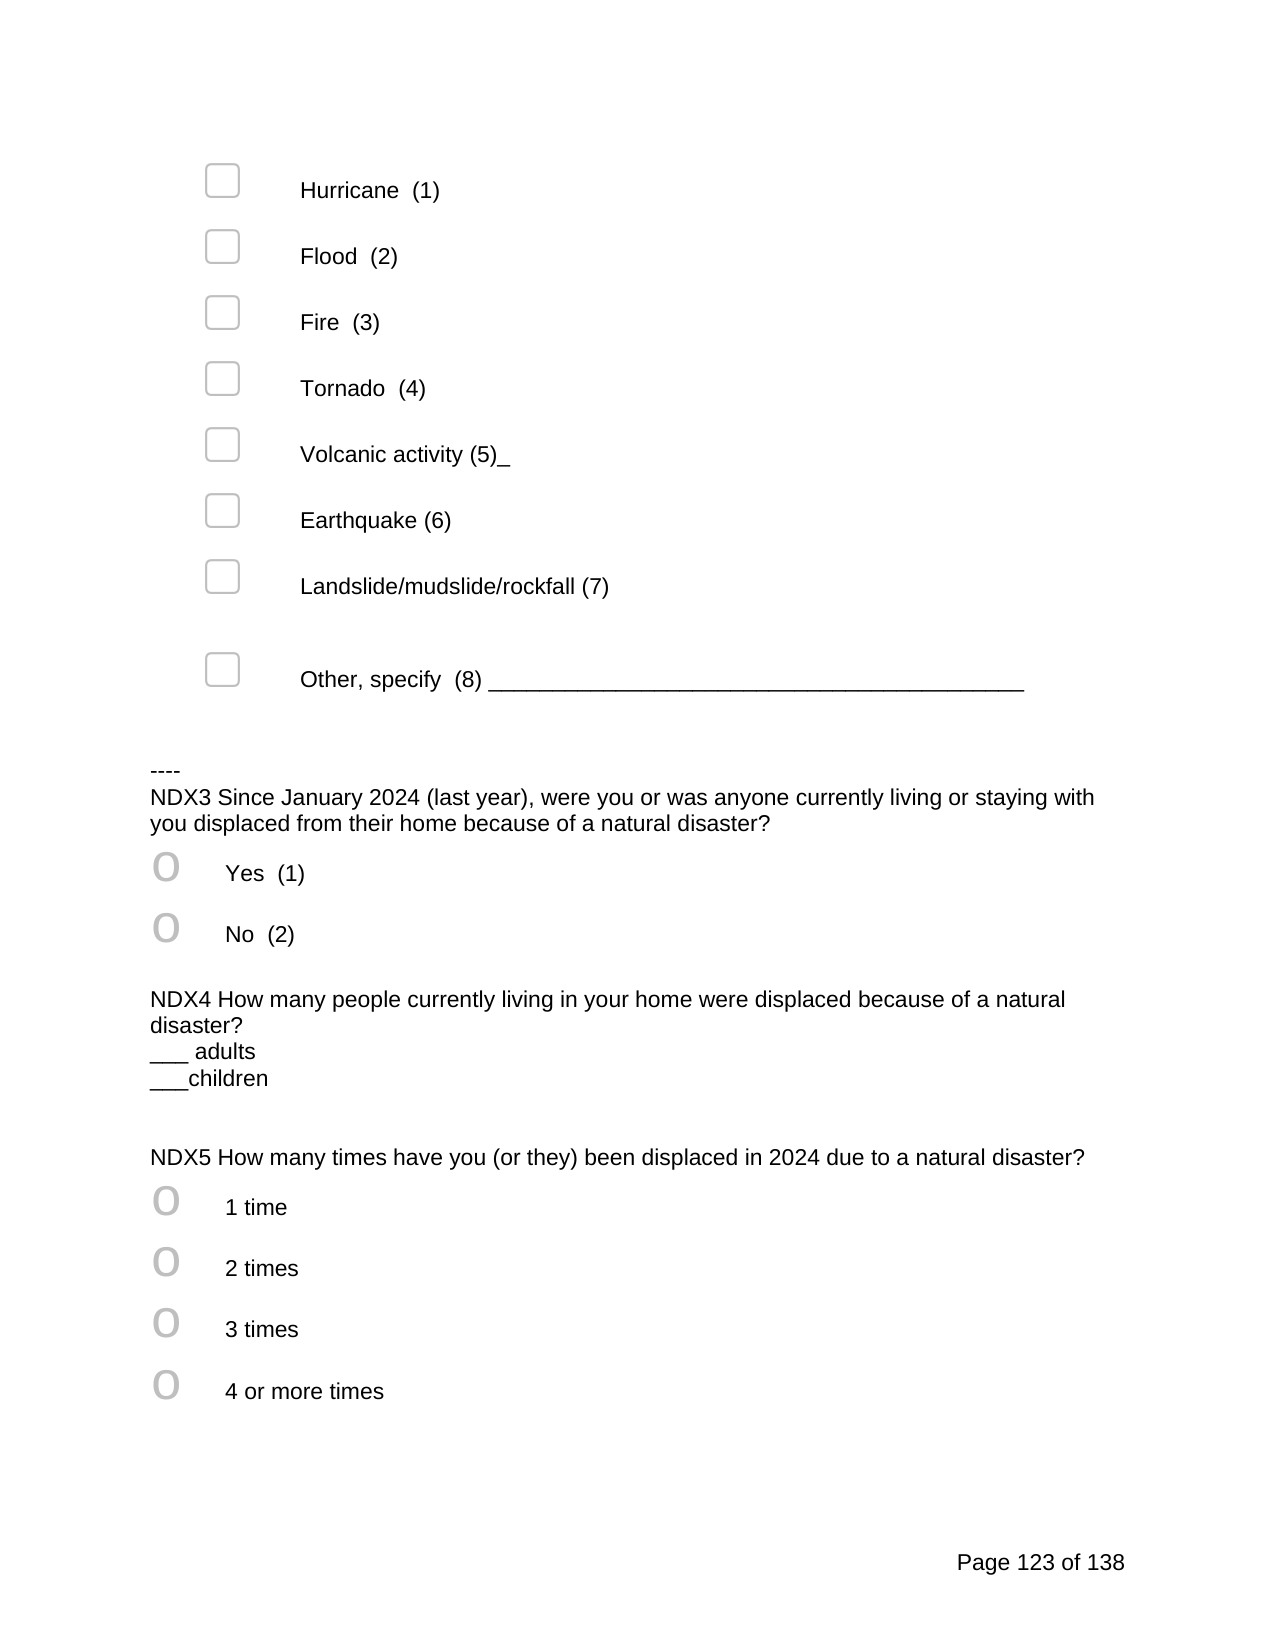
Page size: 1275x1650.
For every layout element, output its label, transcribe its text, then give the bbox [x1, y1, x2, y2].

list NDX4 How many people currently living in your home were displaced because of a natural disaster? [150, 986, 1125, 1038]
list 1 time [150, 1170, 1125, 1231]
list Tornado (4) [187, 348, 1125, 414]
list Flood (2) [187, 216, 1125, 282]
list Volcanic activity (5)_ [187, 414, 1125, 480]
list Fire (3) [187, 282, 1125, 348]
list Hurricane (1) [187, 150, 1125, 216]
text ---- [150, 757, 1125, 784]
list Yes (1) [150, 836, 1125, 898]
list 3 times [150, 1293, 1125, 1354]
text NDX3 Since January 2024 (last year), were you or was anyone currently living or staying with you displaced from their home because of a natural disaster? [150, 784, 1125, 836]
list 2 times [150, 1231, 1125, 1293]
list ___ adults [150, 1038, 1125, 1064]
list 4 or more times [150, 1354, 1125, 1415]
list Other, specify (8) __________________________________________ [187, 639, 1125, 705]
list Earthquake (6) [187, 480, 1125, 546]
list No (2) [150, 898, 1125, 959]
text NDX5 How many times have you (or they) been displaced in 2024 due to a natural disaster? [150, 1144, 1125, 1170]
list Landslide/mudslide/rockfall (7) [187, 546, 1125, 612]
list ___children [150, 1064, 1125, 1091]
